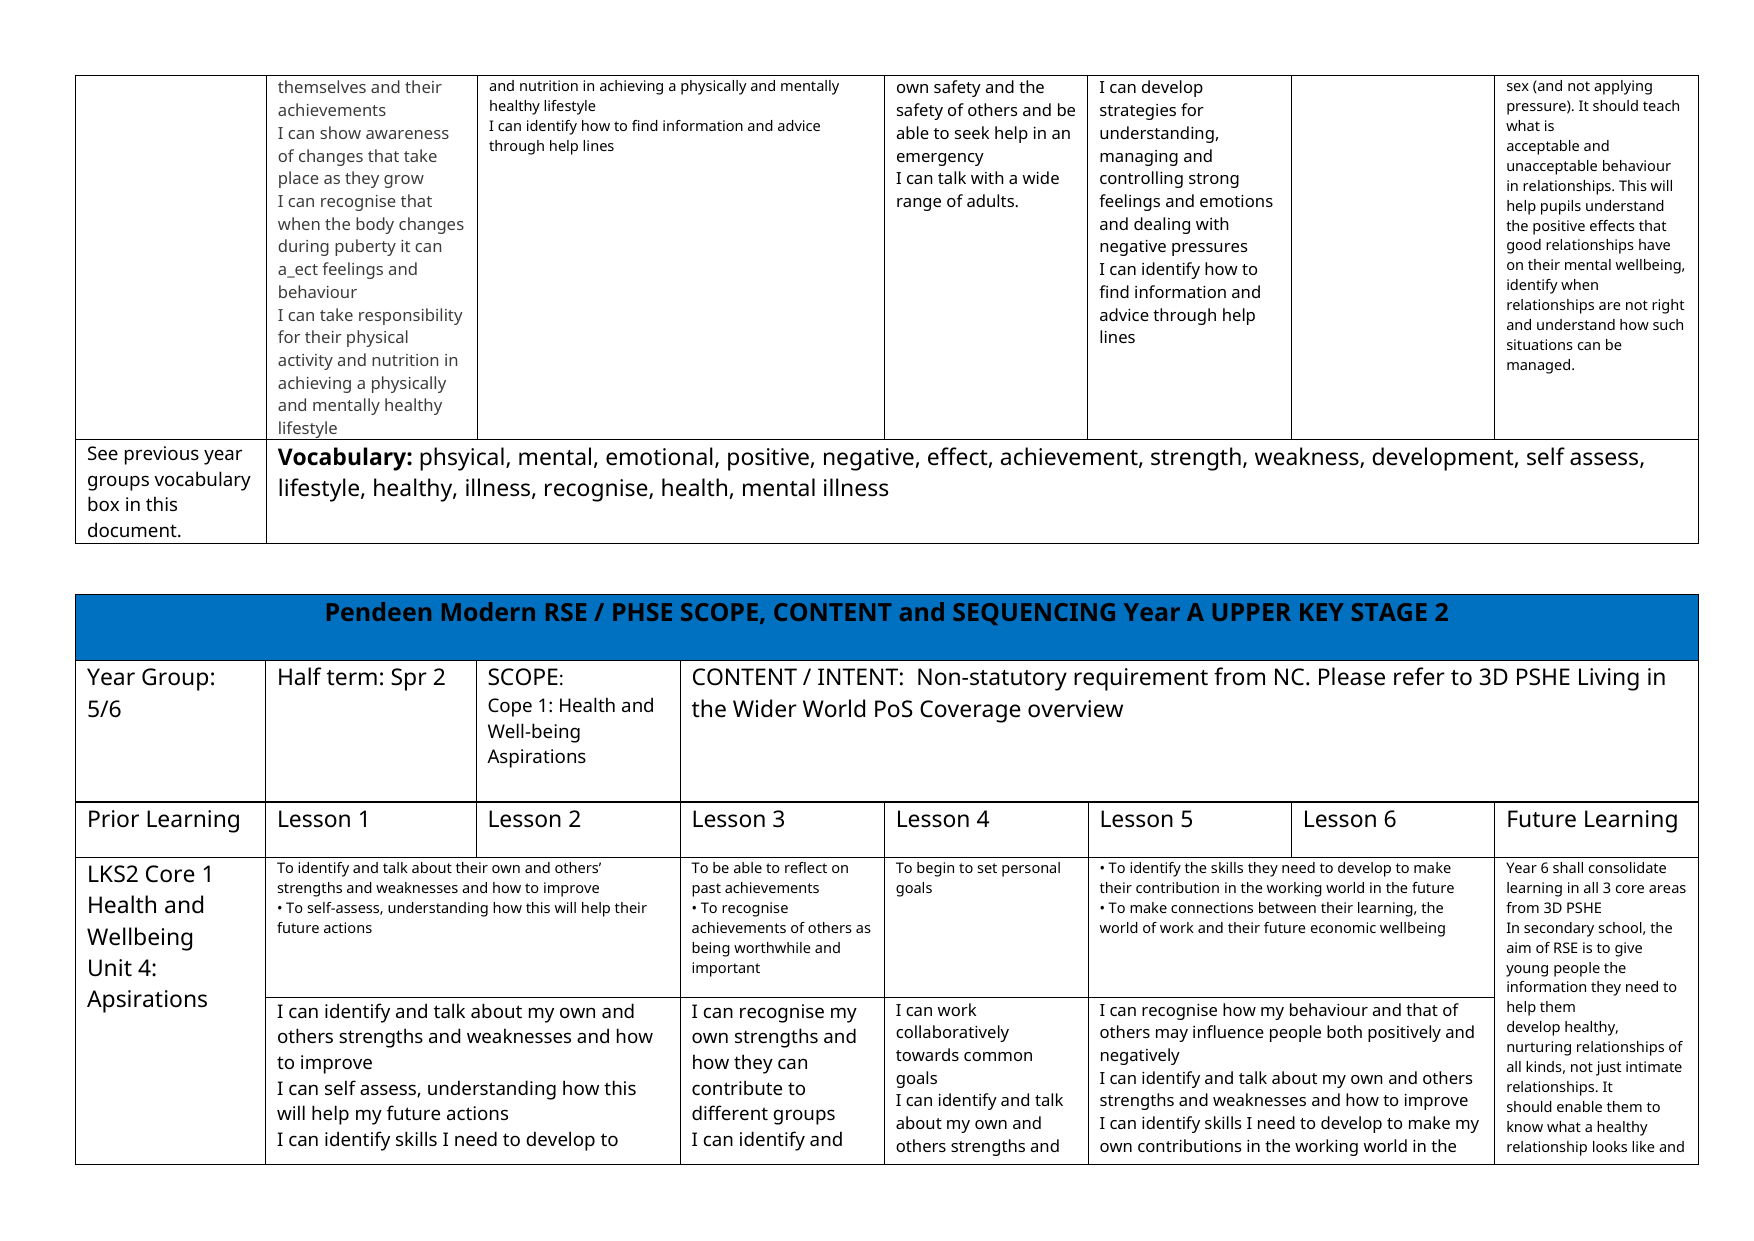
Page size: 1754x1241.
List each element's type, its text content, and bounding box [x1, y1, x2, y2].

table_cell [1089, 998, 1494, 1164]
table_cell Lesson 1 [266, 803, 476, 857]
table_cell Lesson 4 [885, 803, 1088, 857]
table_cell Future Learning [1495, 803, 1698, 857]
table_cell LKS2 Core 1 Health and Wellbeing Unit 4: Apsirations [76, 858, 265, 1164]
table_cell Lesson 2 [477, 803, 680, 857]
table_cell Lesson 3 [681, 803, 884, 857]
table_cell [1292, 76, 1494, 439]
table_cell To be able to reflect on past achievements • To recognise achievements of others as being worthwhile and important [681, 858, 884, 997]
table_cell Prior Learning [76, 803, 265, 857]
table_cell To identify and talk about their own and others’ strengths and weaknesses and how to improve • To self-assess, understanding how this will help their future actions [266, 858, 680, 997]
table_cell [1088, 76, 1291, 439]
table_cell Half term: Spr 2 [266, 661, 476, 801]
table_cell Vocabulary: phsyical, mental, emotional, positive, negative, effect, achievement, strength, weakness, development, self assess, lifestyle, healthy, illness, recognise, health, mental illness [267, 440, 1698, 542]
table_cell Year Group: 5/6 [76, 661, 265, 801]
table_cell • To identify the skills they need to develop to make their contribution in the working world in the future • To make connections between their learning, the world of work and their future economic wellbeing [1089, 858, 1494, 997]
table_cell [885, 998, 1088, 1164]
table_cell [681, 998, 884, 1164]
table_cell SCOPE: Cope 1: Health and Well-being Aspirations [477, 661, 680, 801]
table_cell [885, 76, 1087, 439]
table_cell To begin to set personal goals [885, 858, 1088, 997]
table_cell Lesson 6 [1292, 803, 1494, 857]
table_cell CONTENT / INTENT: Non-statutory requirement from NC. Please refer to 3D PSHE Living in the Wider World PoS Coverage overview [681, 661, 1698, 801]
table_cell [266, 998, 680, 1164]
table_cell See previous year groups vocabulary box in this document. [76, 440, 266, 542]
table_cell Lesson 5 [1089, 803, 1291, 857]
table_cell Year 6 shall consolidate learning in all 3 core areas from 3D PSHE In secondary school, the aim of RSE is to give young people the information they need to help them develop healthy, nurturing relationships of all kinds, not just intimate relationships. It should enable them to know what a healthy relationship looks like and what makes a good friend, a good colleague and a successful marriage or other type of committed relationship. It should also cover contraception, developing intimate relationships and resisting pressure to have sex (and not applying pressure). It should teach what is acceptable and unacceptable behaviour in relationships. This will help pupils understand the positive effects that good relationships have on their mental wellbeing, identify when relationships are not right and understand how such situations can be managed. [1495, 858, 1698, 1164]
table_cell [267, 76, 477, 439]
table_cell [478, 76, 884, 439]
table_header Pendeen Modern RSE / PHSE SCOPE, CONTENT and SEQUENCING Year A UPPER KEY STAGE 2 [76, 595, 1698, 660]
